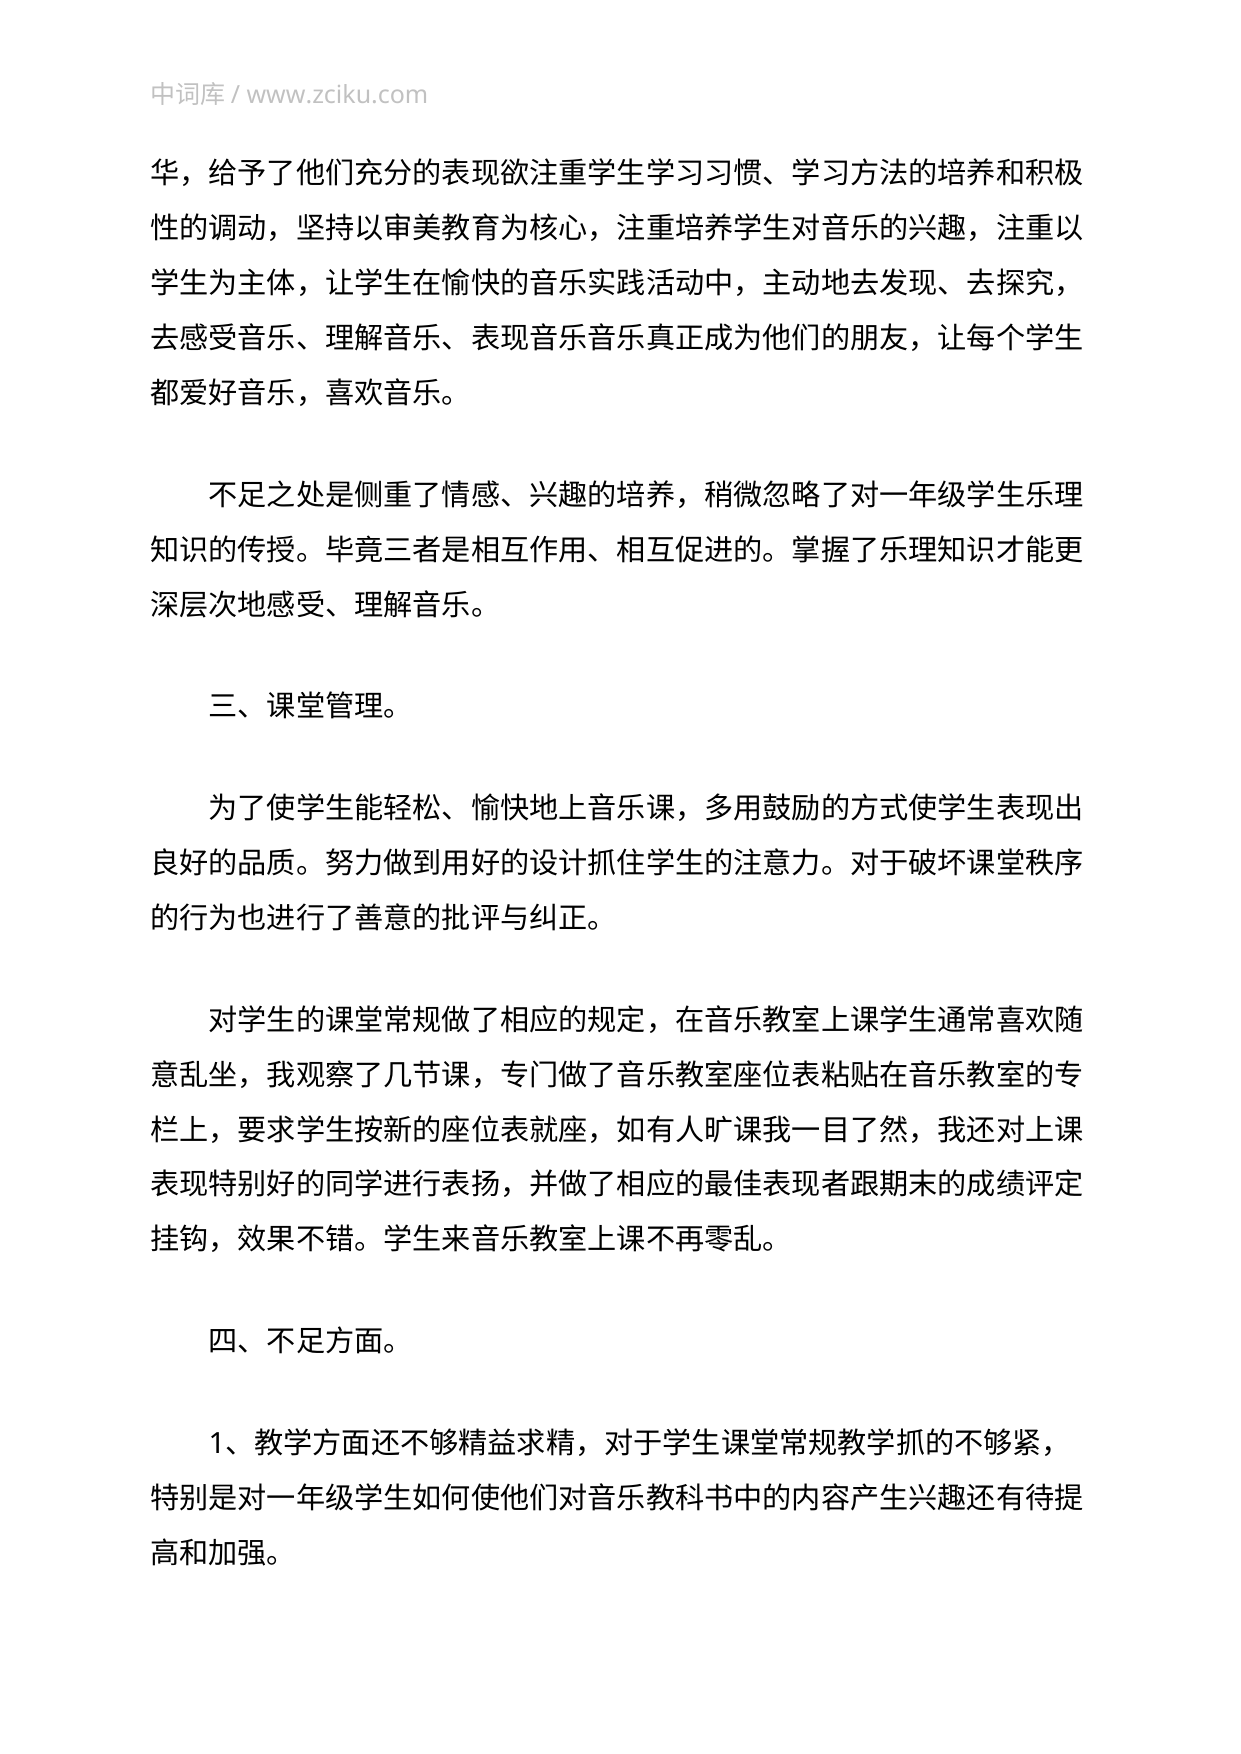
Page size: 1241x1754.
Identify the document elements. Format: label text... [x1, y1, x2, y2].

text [150, 150, 1090, 412]
text 对学生的课堂常规做了相应的规定，在音乐教室上课学生通常喜欢随意乱坐，我观察了几节课，专门做了音乐教室座位表粘贴在音乐教室的专栏上，要求学生按新的座位表就座，如有人旷课我一目了然，我还对上课表现特别好的同学进行表扬，并做了相应的最佳表现者跟期末的成绩评定挂钩，效果不错。学生来音乐教室上课不再零乱。 [150, 996, 1090, 1258]
text 四、不足方面。 [150, 1318, 1090, 1360]
text 1、教学方面还不够精益求精，对于学生课堂常规教学抓的不够紧，特别是对一年级学生如何使他们对音乐教科书中的内容产生兴趣还有待提高和加强。 [150, 1419, 1090, 1572]
text 三、课堂管理。 [150, 683, 1090, 725]
text 不足之处是侧重了情感、兴趣的培养，稍微忽略了对一年级学生乐理知识的传授。毕竟三者是相互作用、相互促进的。掌握了乐理知识才能更深层次地感受、理解音乐。 [150, 471, 1090, 623]
text 为了使学生能轻松、愉快地上音乐课，多用鼓励的方式使学生表现出良好的品质。努力做到用好的设计抓住学生的注意力。对于破坏课堂秩序的行为也进行了善意的批评与纠正。 [150, 785, 1090, 937]
